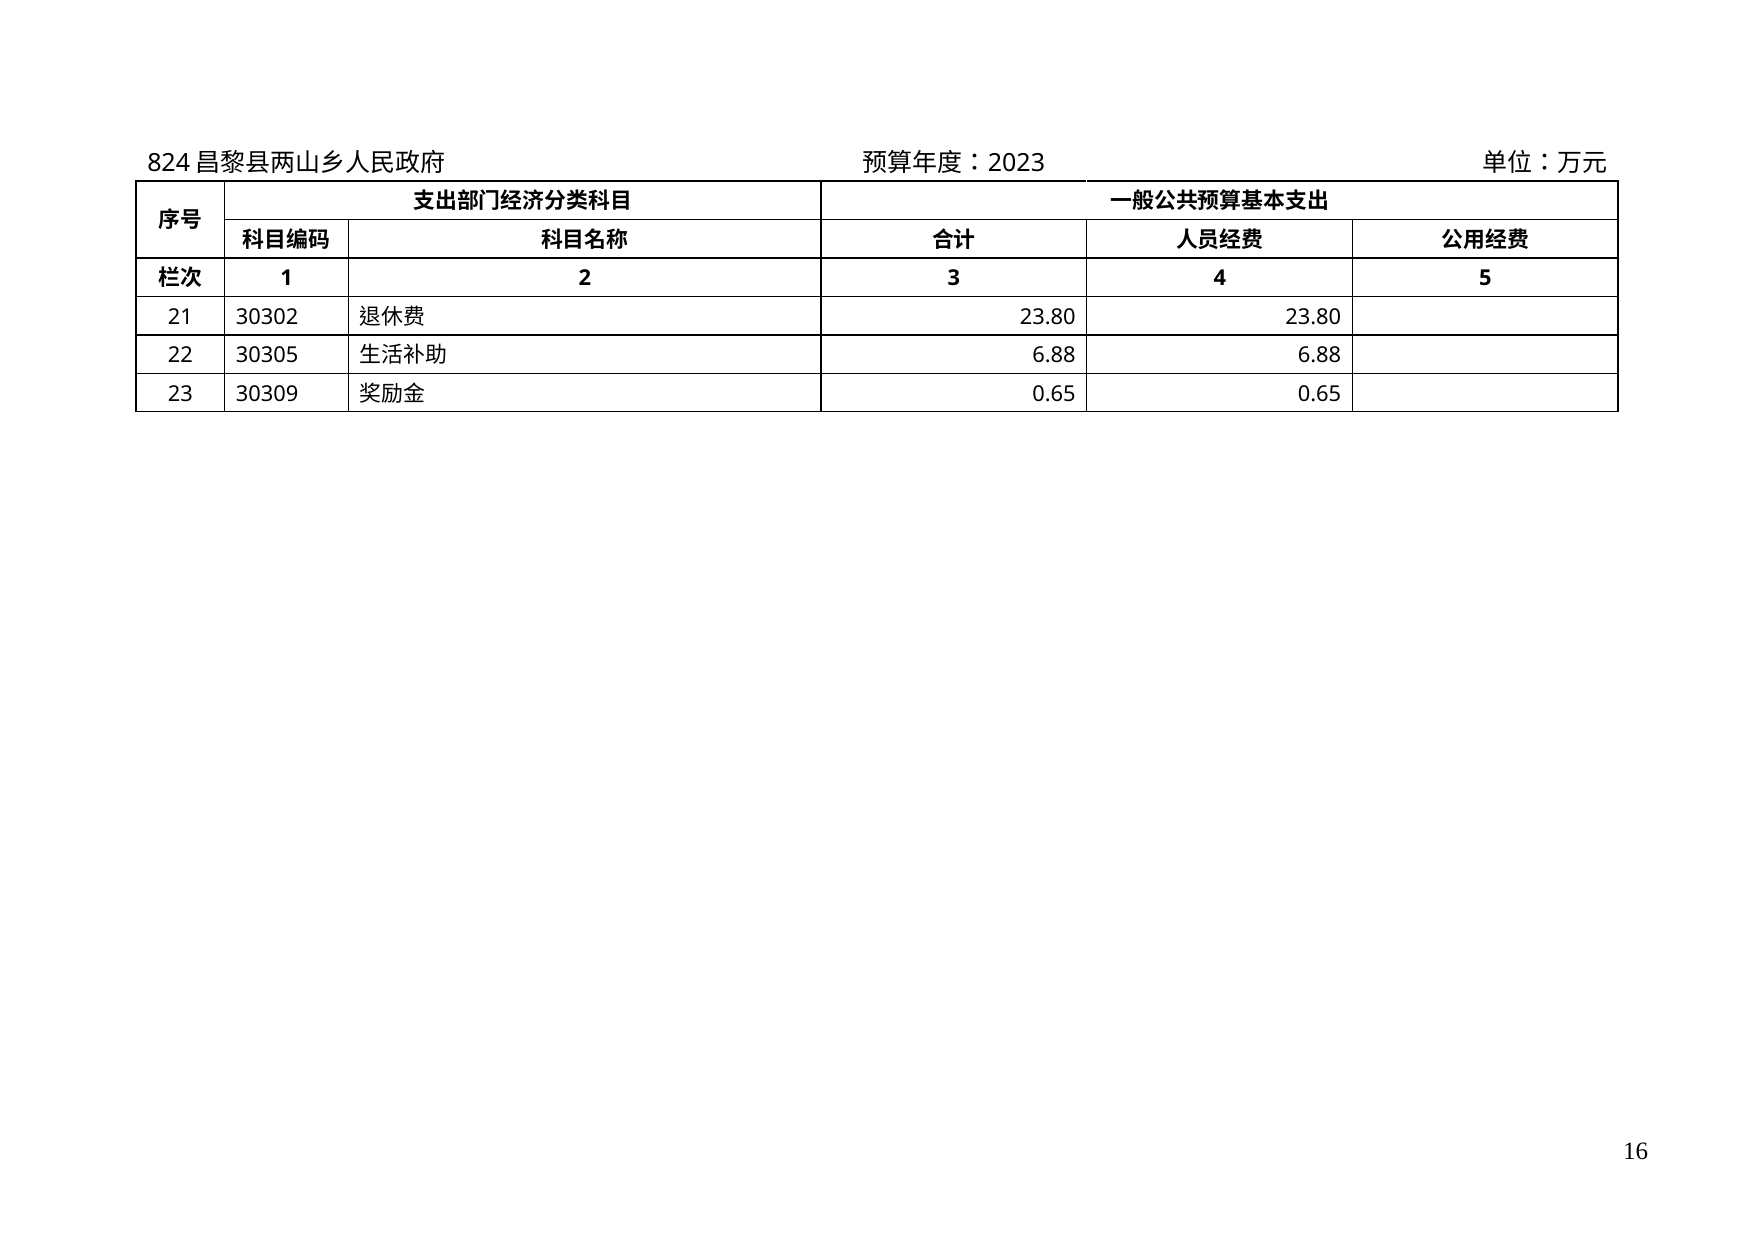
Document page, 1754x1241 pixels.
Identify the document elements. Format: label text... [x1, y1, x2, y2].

table_header 预算年度：2023 [822, 143, 1086, 180]
table_cell 支出部门经济分类科目 [225, 182, 820, 219]
table_cell 22 [137, 336, 224, 372]
table_cell 23.80 [822, 297, 1086, 334]
table_cell 退休费 [349, 297, 820, 334]
table_header 单位：万元 [1087, 143, 1617, 180]
table_cell 一般公共预算基本支出 [822, 182, 1617, 219]
table_cell 2 [349, 259, 820, 296]
table_cell [1353, 336, 1617, 372]
table_cell 栏次 [137, 259, 224, 296]
table_cell 6.88 [1087, 336, 1352, 372]
table_cell 科目编码 [225, 220, 348, 257]
table_cell 生活补助 [349, 336, 820, 372]
table_cell 奖励金 [349, 374, 820, 411]
table_cell 23 [137, 374, 224, 411]
table_cell [1353, 297, 1617, 334]
table_cell 5 [1353, 259, 1617, 296]
table_cell 合计 [822, 220, 1086, 257]
table_cell 序号 [137, 182, 224, 257]
table_cell 6.88 [822, 336, 1086, 372]
table_cell [1353, 374, 1617, 411]
table_cell 1 [225, 259, 348, 296]
table_cell 30302 [225, 297, 348, 334]
table_cell 人员经费 [1087, 220, 1352, 257]
table_cell 0.65 [822, 374, 1086, 411]
table_cell 公用经费 [1353, 220, 1617, 257]
table_cell 4 [1087, 259, 1352, 296]
table_cell 3 [822, 259, 1086, 296]
table_header 824昌黎县两山乡人民政府 [137, 143, 820, 180]
table_cell 科目名称 [349, 220, 820, 257]
table_cell 0.65 [1087, 374, 1352, 411]
table_cell 30305 [225, 336, 348, 372]
table_cell 23.80 [1087, 297, 1352, 334]
table_cell 30309 [225, 374, 348, 411]
table_cell 21 [137, 297, 224, 334]
